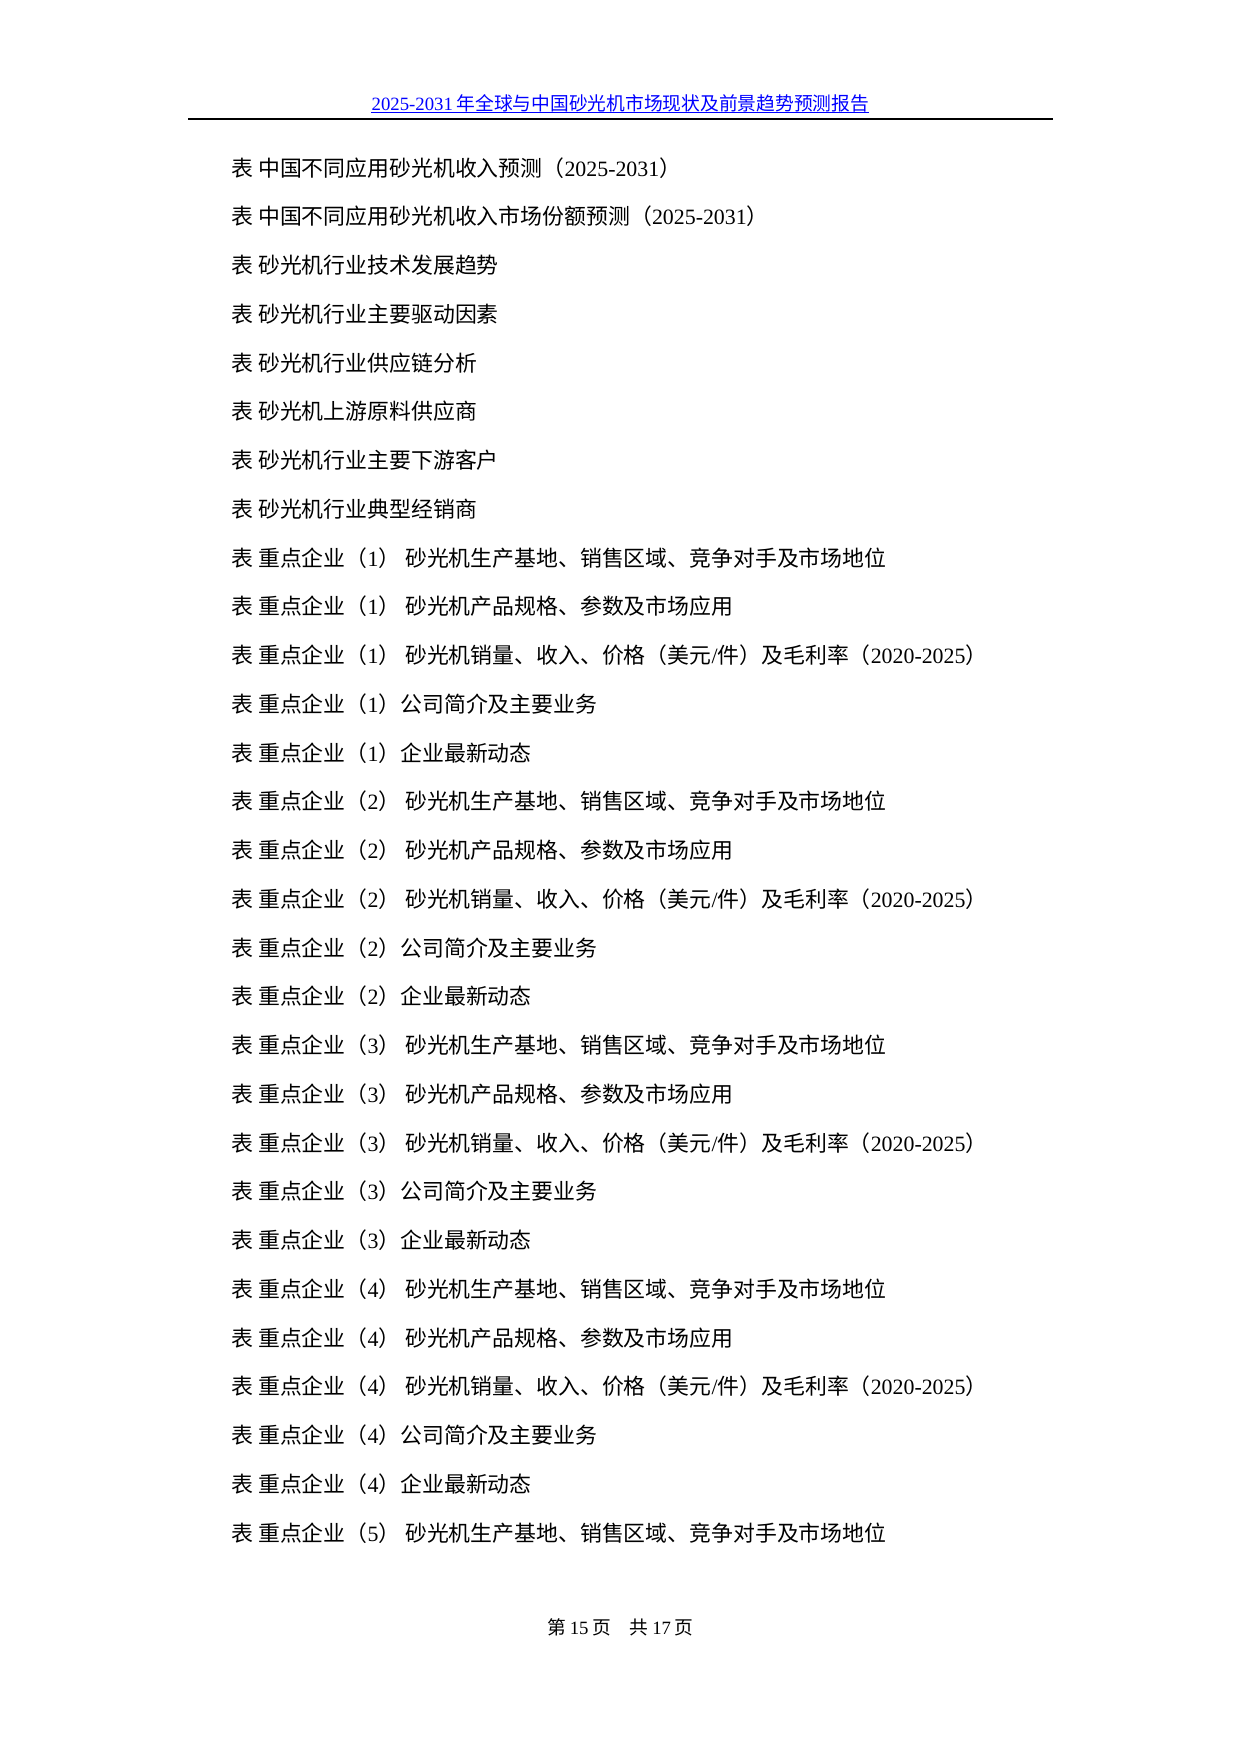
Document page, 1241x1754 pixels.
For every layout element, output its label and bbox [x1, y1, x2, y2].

text [187, 150, 1053, 1548]
